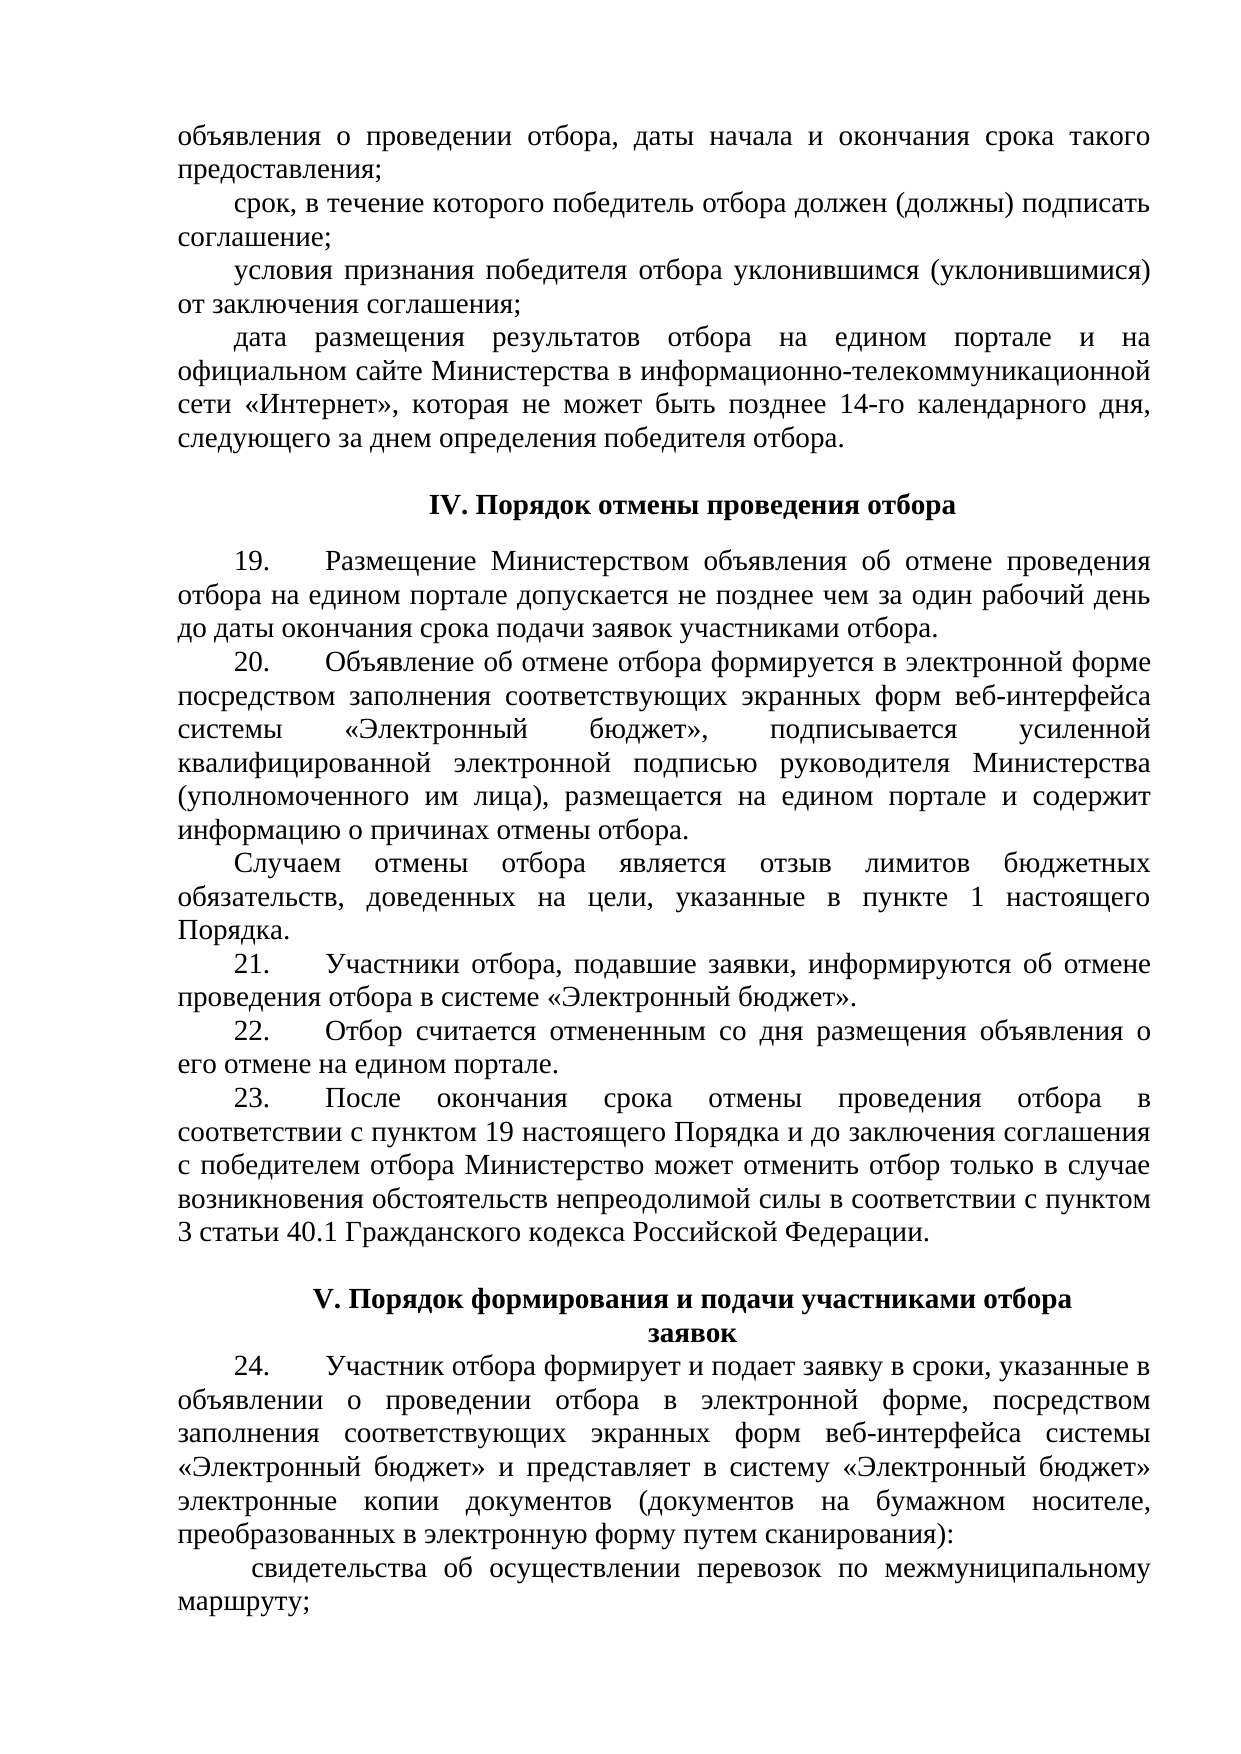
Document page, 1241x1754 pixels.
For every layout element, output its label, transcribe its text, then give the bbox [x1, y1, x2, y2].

list Размещение Министерством объявления об отмене проведения отбора на едином портале допускается не позднее чем за один рабочий день до даты окончания срока подачи заявок участниками отбора. [177, 543, 1152, 644]
text условия признания победителя отбора уклонившимся (уклонившимися) от заключения соглашения; [177, 252, 1152, 319]
text срок, в течение которого победитель отбора должен (должны) подписать соглашение; [177, 185, 1152, 252]
list Отбор считается отмененным со дня размещения объявления о его отмене на едином портале. [177, 1013, 1152, 1080]
text Случаем отмены отбора является отзыв лимитов бюджетных обязательств, доведенных на цели, указанные в пункте 1 настоящего Порядка. [177, 845, 1152, 946]
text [177, 118, 1152, 185]
title V. Порядок формирования и подачи участниками отбора [177, 1281, 1152, 1315]
list После окончания срока отмены проведения отбора в соответствии с пунктом 19 настоящего Порядка и до заключения соглашения с победителем отбора Министерство может отменить отбор только в случае возникновения обстоятельств непреодолимой силы в соответствии с пунктом 3 статьи 40.1 Гражданского кодекса Российской Федерации. [177, 1080, 1152, 1248]
text свидетельства об осуществлении перевозок по межмуниципальному маршруту; [177, 1550, 1152, 1617]
title IV. Порядок отмены проведения отбора [177, 487, 1152, 521]
text дата размещения результатов отбора на едином портале и на официальном сайте Министерства в информационно-телекоммуникационной сети «Интернет», которая не может быть позднее 14-го календарного дня, следующего за днем определения победителя отбора. [177, 319, 1152, 453]
list Участник отбора формирует и подает заявку в сроки, указанные в объявлении о проведении отбора в электронной форме, посредством заполнения соответствующих экранных форм веб-интерфейса системы «Электронный бюджет» и представляет в систему «Электронный бюджет» электронные копии документов (документов на бумажном носителе, преобразованных в электронную форму путем сканирования): [177, 1348, 1152, 1550]
list Участники отбора, подавшие заявки, информируются об отмене проведения отбора в системе «Электронный бюджет». [177, 946, 1152, 1013]
title заявок [177, 1315, 1152, 1348]
list Объявление об отмене отбора формируется в электронной форме посредством заполнения соответствующих экранных форм веб-интерфейса системы «Электронный бюджет», подписывается усиленной квалифицированной электронной подписью руководителя Министерства (уполномоченного им лица), размещается на едином портале и содержит информацию о причинах отмены отбора. [177, 644, 1152, 845]
